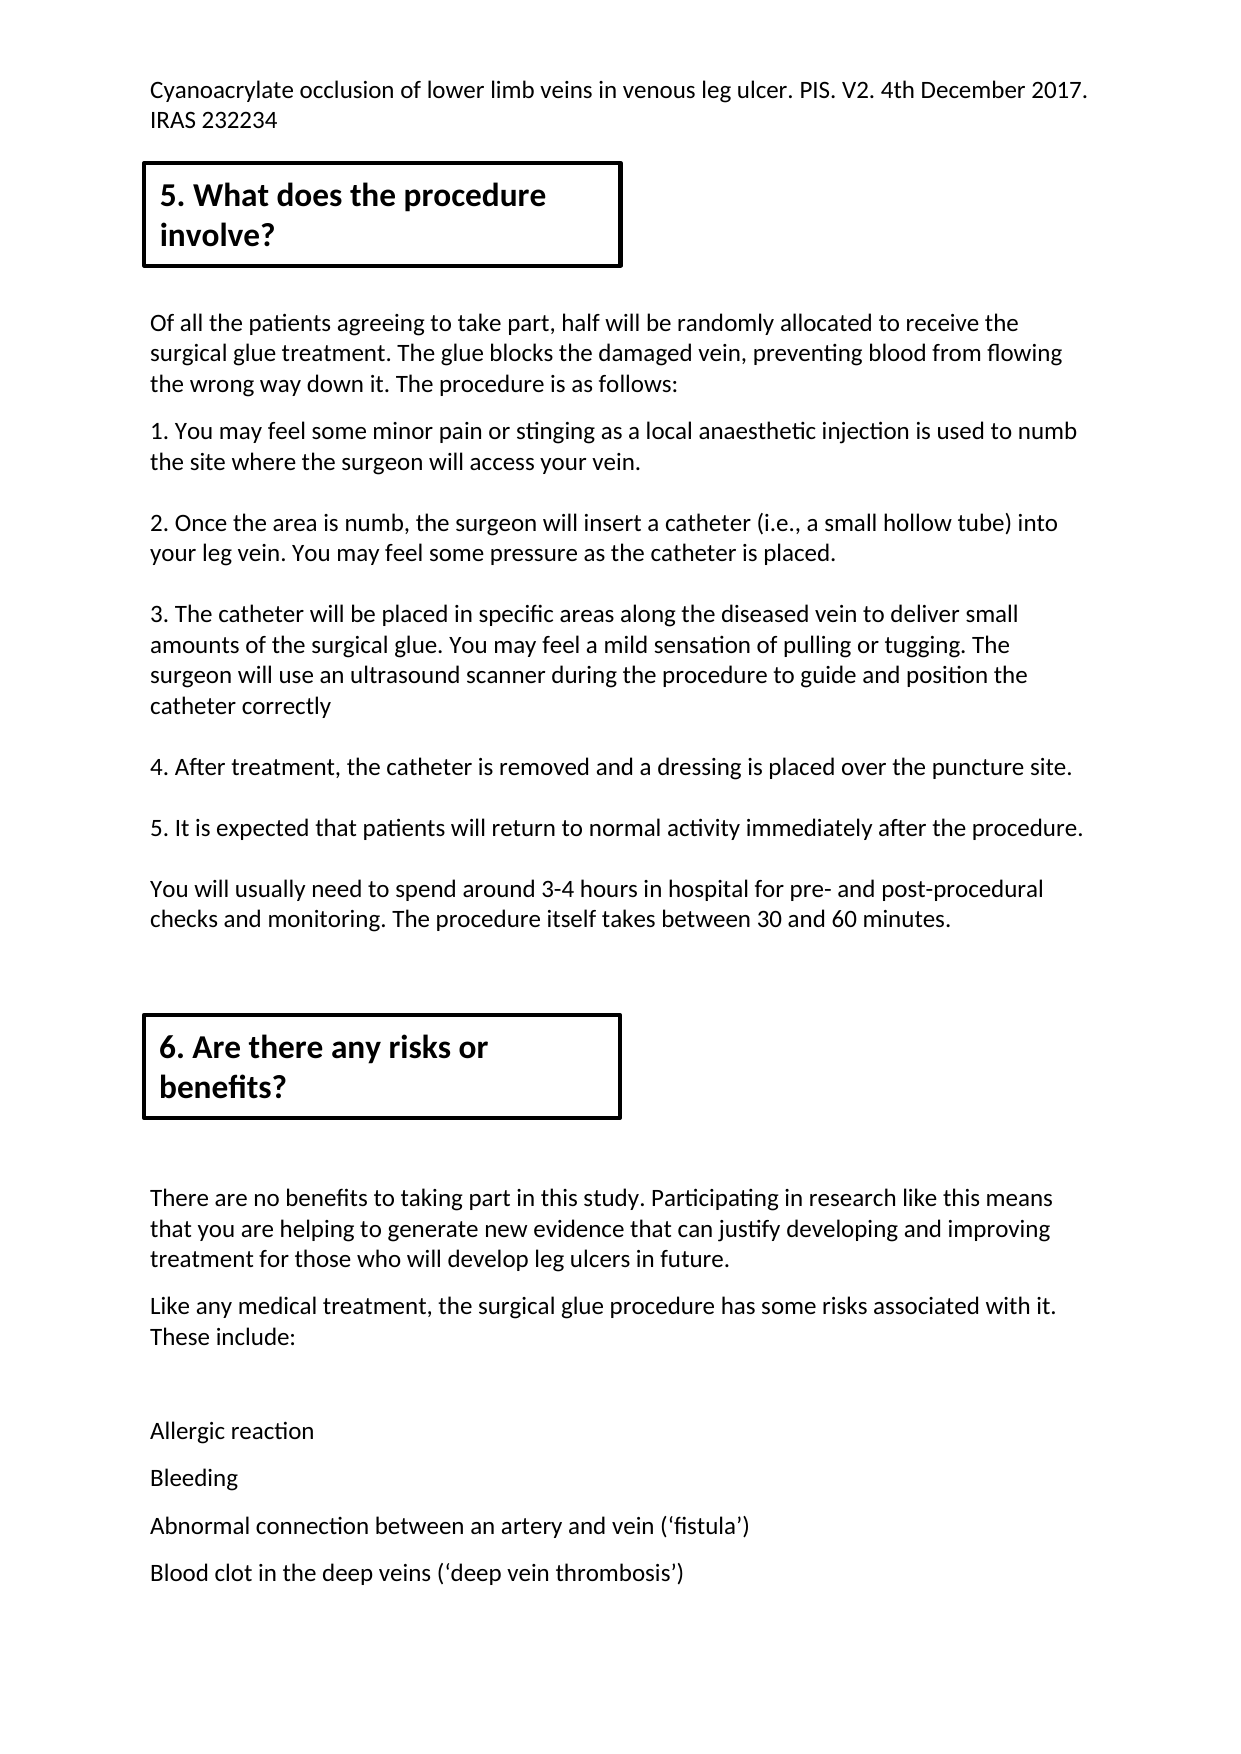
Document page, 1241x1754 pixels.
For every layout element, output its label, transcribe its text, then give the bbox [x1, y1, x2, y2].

text 1. You may feel some minor pain or stinging as a local anaesthetic injection is used to numb the site where the surgeon will access your vein. [150, 415, 1090, 476]
text Blood clot in the deep veins (‘deep vein thrombosis’) [150, 1557, 1090, 1587]
text Like any medical treatment, the surgical glue procedure has some risks associated with it. These include: [150, 1291, 1090, 1352]
text Abnormal connection between an artery and vein (‘fistula’) [150, 1510, 1090, 1540]
text There are no benefits to taking part in this study. Participating in research like this means that you are helping to generate new evidence that can justify developing and improving treatment for those who will develop leg ulcers in future. [150, 1182, 1090, 1274]
text 5. It is expected that patients will return to normal activity immediately after the procedure. [150, 812, 1090, 842]
text Allergic reaction [150, 1415, 1090, 1446]
text 2. Once the area is numb, the surgeon will insert a catheter (i.e., a small hollow tube) into your leg vein. You may feel some pressure as the catheter is placed. [150, 507, 1090, 568]
text 4. After treatment, the catheter is removed and a dressing is placed over the puncture site. [150, 751, 1090, 781]
text Bleeding [150, 1463, 1090, 1493]
text 3. The catheter will be placed in specific areas along the diseased vein to deliver small amounts of the surgical glue. You may feel a mild sensation of pulling or tugging. The surgeon will use an ultrasound scanner during the procedure to guide and position the catheter correctly [150, 598, 1090, 720]
text You will usually need to spend around 3-4 hours in hospital for pre- and post-procedural checks and monitoring. The procedure itself takes between 30 and 60 minutes. [150, 873, 1090, 934]
text Of all the patients agreeing to take part, half will be randomly allocated to receive the surgical glue treatment. The glue blocks the damaged vein, preventing blood from flowing the wrong way down it. The procedure is as follows: [150, 307, 1090, 398]
